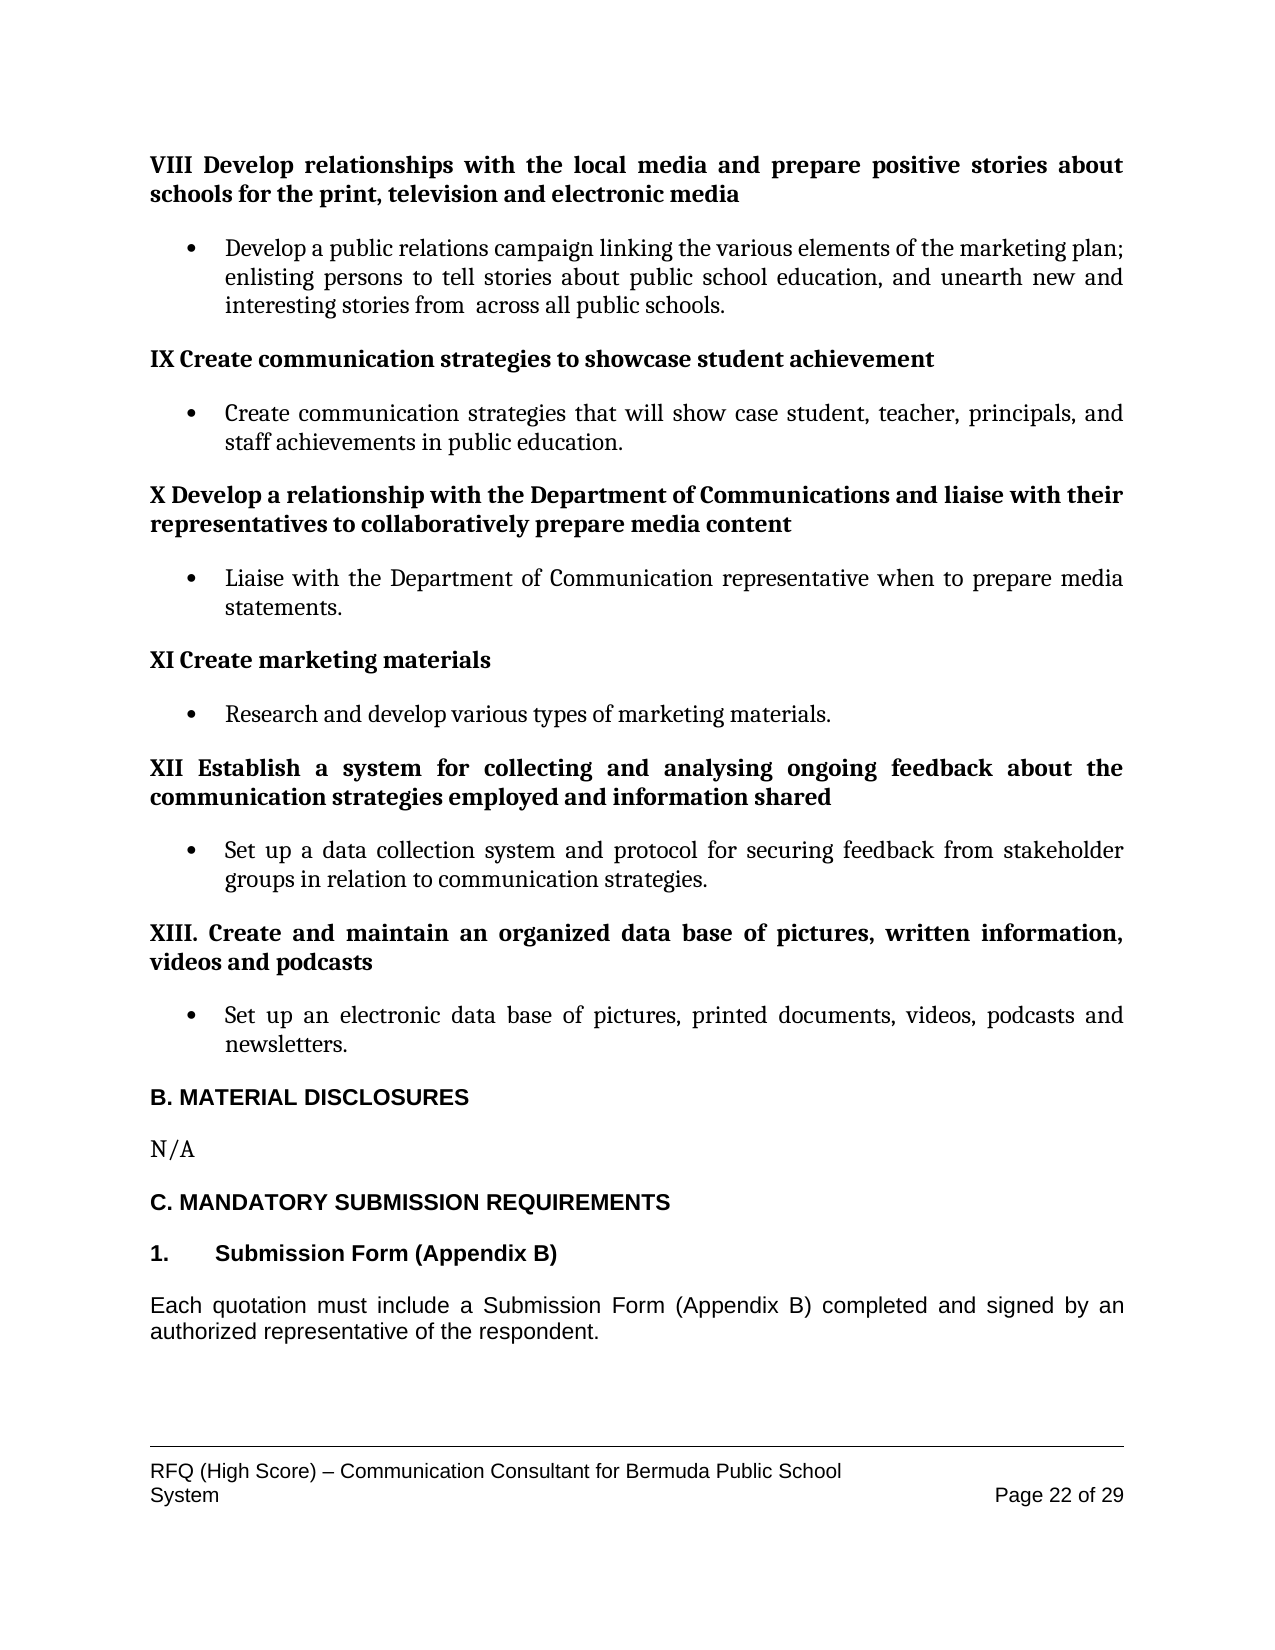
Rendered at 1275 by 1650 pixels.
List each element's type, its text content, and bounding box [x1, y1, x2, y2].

text VIII Develop relationships with the local media and prepare positive stories about schools for the print, television and electronic media [150, 151, 1125, 209]
text IX Create communication strategies to showcase student achievement [150, 345, 1125, 374]
list Liaise with the Department of Communication representative when to prepare media statements. [187, 564, 1125, 621]
text XIII. Create and maintain an organized data base of pictures, written information, videos and podcasts [150, 919, 1125, 976]
list Create communication strategies that will show case student, teacher, principals, and staff achievements in public education. [187, 399, 1125, 456]
list Research and develop various types of marketing materials. [187, 700, 1125, 729]
subtitle B. MATERIAL DISCLOSURES [150, 1084, 1125, 1110]
text Each quotation must include a Submission Form (Appendix B) completed and signed by an authorized representative of the respondent. [150, 1292, 1125, 1344]
text XII Establish a system for collecting and analysing ongoing feedback about the communication strategies employed and information shared [150, 754, 1125, 811]
list Set up an electronic data base of pictures, printed documents, videos, podcasts and newsletters. [187, 1001, 1125, 1059]
text N/A [150, 1135, 1125, 1164]
text X Develop a relationship with the Department of Communications and liaise with their representatives to collaboratively prepare media content [150, 481, 1125, 539]
list Set up a data collection system and protocol for securing feedback from stakeholder groups in relation to communication strategies. [187, 836, 1125, 894]
list Develop a public relations campaign linking the various elements of the marketing plan; enlisting persons to tell stories about public school education, and unearth new and interesting stories from across all public schools. [187, 234, 1125, 320]
text XI Create marketing materials [150, 646, 1125, 675]
subtitle C. MANDATORY SUBMISSION REQUIREMENTS [150, 1189, 1125, 1215]
subtitle 1. Submission Form (Appendix B) [150, 1240, 1125, 1267]
